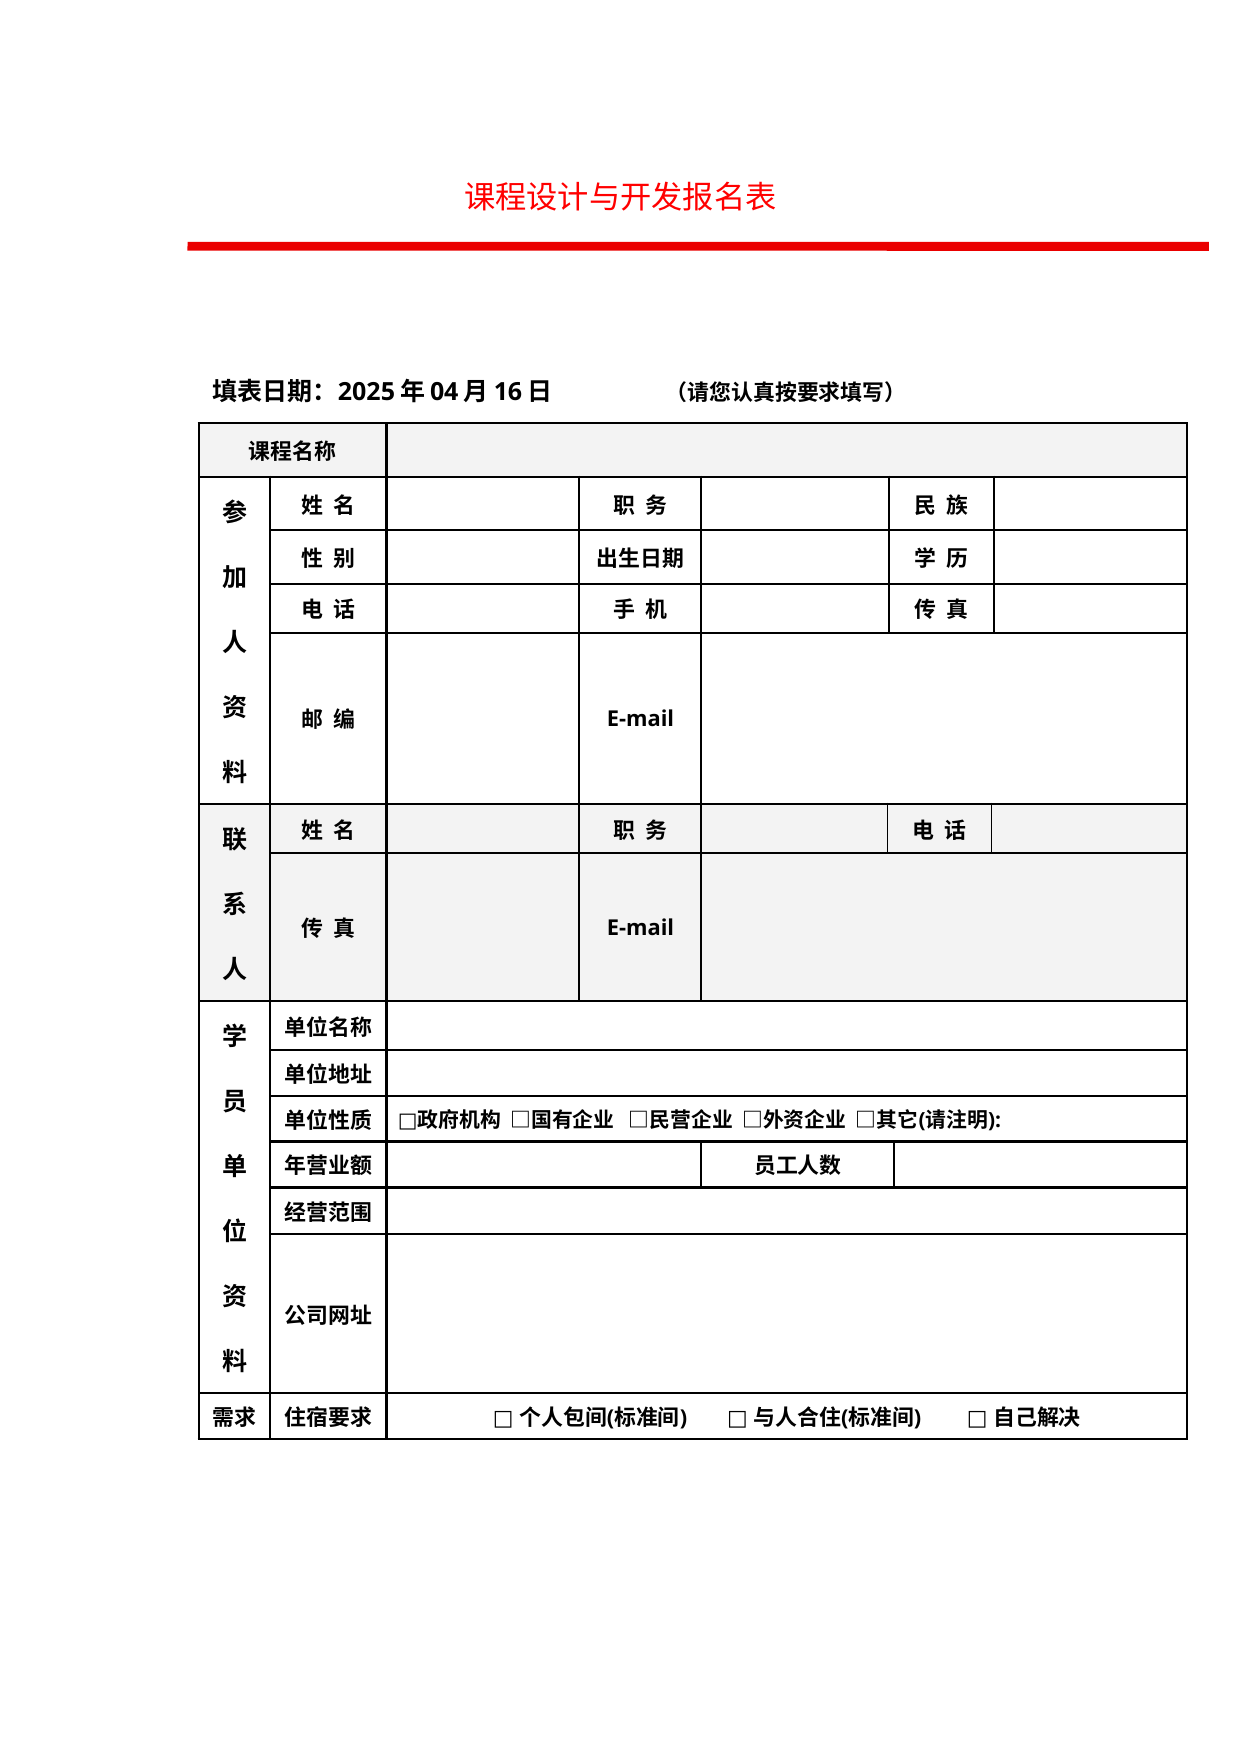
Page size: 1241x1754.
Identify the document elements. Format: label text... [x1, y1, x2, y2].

table_cell [702, 854, 1186, 1000]
table_cell 公司网址 [271, 1235, 385, 1392]
table_cell □ 个人包间(标准间) □ 与人合住(标准间) □ 自己解决 [388, 1394, 1186, 1438]
table_cell 手 机 [580, 585, 700, 632]
table_cell [388, 585, 578, 632]
table_cell □政府机构 □国有企业 □民营企业 □外资企业 □其它(请注明): [388, 1097, 1186, 1140]
table_cell 传 真 [890, 585, 993, 632]
table_cell [995, 478, 1186, 529]
table_cell 员工人数 [702, 1143, 893, 1186]
table_cell E-mail [580, 634, 700, 803]
table_cell 民 族 [890, 478, 993, 529]
table_cell 单位名称 [271, 1002, 385, 1049]
table_cell 职 务 [580, 805, 700, 852]
table_cell [995, 531, 1186, 582]
table_cell 住宿要求 [271, 1394, 385, 1438]
table_cell [388, 1051, 1186, 1095]
table_cell [388, 1143, 700, 1186]
table_cell 联 系 人 [200, 805, 269, 1000]
table_cell 经营范围 [271, 1189, 385, 1233]
table_cell 学 历 [890, 531, 993, 582]
table_cell E-mail [580, 854, 700, 1000]
table_cell [388, 854, 578, 1000]
table_cell [702, 805, 887, 852]
table_cell 单位性质 [271, 1097, 385, 1140]
table_cell 职 务 [580, 478, 700, 529]
table_cell 姓 名 [271, 805, 385, 852]
table_cell [388, 478, 578, 529]
table_cell [702, 531, 888, 582]
table_cell 邮 编 [271, 634, 385, 803]
text 填表日期：2025年04月16日 （请您认真按要求填写） [187, 357, 1053, 422]
table_cell 单位地址 [271, 1051, 385, 1095]
table_cell [702, 585, 888, 632]
table_cell 参加人资料 [200, 478, 269, 803]
table_cell [388, 1002, 1186, 1049]
table_header [388, 424, 1186, 476]
table_cell [995, 585, 1186, 632]
table_cell 电 话 [271, 585, 385, 632]
table_cell 电 话 [888, 805, 991, 852]
table_cell [388, 805, 578, 852]
table_cell 出生日期 [580, 531, 700, 582]
table_cell 学 员 单 位 资 料 [200, 1002, 269, 1392]
table_cell 姓 名 [271, 478, 385, 529]
table_cell 传 真 [271, 854, 385, 1000]
table_header 课程名称 [200, 424, 385, 476]
table_cell [388, 634, 578, 803]
table_cell [702, 634, 1186, 803]
table_cell [895, 1143, 1186, 1186]
text 课程设计与开发报名表 [187, 162, 1053, 227]
table_cell [388, 531, 578, 582]
table_cell [702, 478, 888, 529]
table_cell 需求 [200, 1394, 269, 1438]
table_cell 年营业额 [271, 1143, 385, 1186]
table_cell [388, 1235, 1186, 1392]
table_cell [388, 1189, 1186, 1233]
table_cell [992, 805, 1186, 852]
table_cell 性 别 [271, 531, 385, 582]
